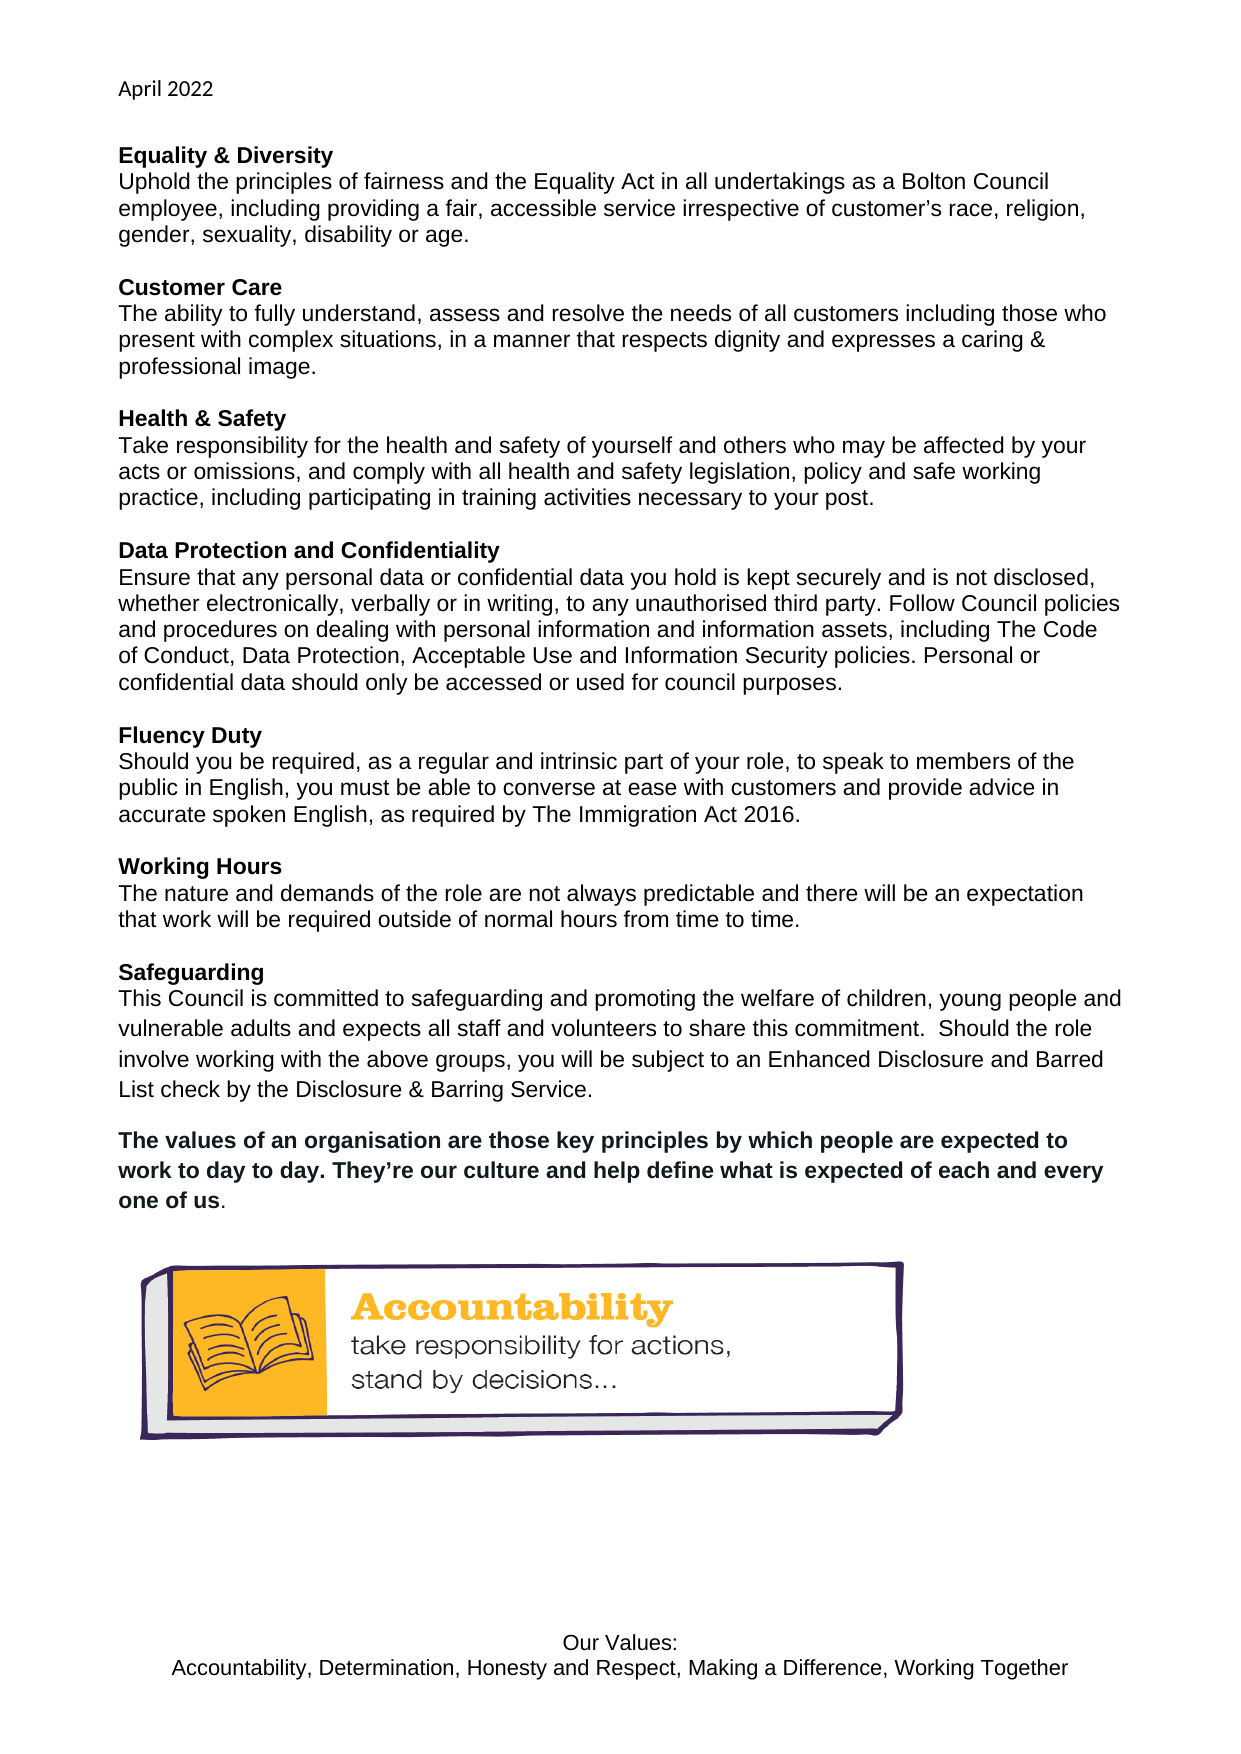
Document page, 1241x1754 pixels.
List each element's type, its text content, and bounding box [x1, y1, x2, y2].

text Customer Care [118, 273, 1122, 300]
text Uphold the principles of fairness and the Equality Act in all undertakings as a Bolton Council employee, including providing a fair, accessible service irrespective of customer’s race, religion, gender, sexuality, disability or age. [118, 168, 1122, 247]
picture [118, 1238, 924, 1453]
text Health & Safety [118, 405, 1122, 432]
text Safeguarding [118, 959, 1122, 985]
text This Council is committed to safeguarding and promoting the welfare of children, young people and vulnerable adults and expects all staff and volunteers to share this commitment. Should the role involve working with the above groups, you will be subject to an Enhanced Disclosure and Barred List check by the Disclosure & Barring Service. [118, 985, 1122, 1102]
text Ensure that any personal data or confidential data you hold is kept securely and is not disclosed, whether electronically, verbally or in writing, to any unauthorised third party. Follow Council policies and procedures on dealing with personal information and information assets, including The Code of Conduct, Data Protection, Acceptable Use and Information Security policies. Personal or confidential data should only be accessed or used for council purposes. [118, 563, 1122, 695]
text Fluency Duty [118, 722, 1122, 748]
text The values of an organisation are those key principles by which people are expected to work to day to day. They’re our culture and help define what is expected of each and every one of us. [118, 1127, 1122, 1213]
text Working Hours [118, 853, 1122, 880]
text Data Protection and Confidentiality [118, 537, 1122, 563]
text Should you be required, as a regular and intrinsic part of your role, to speak to members of the public in English, you must be able to converse at ease with customers and provide advice in accurate spoken English, as required by The Immigration Act 2016. [118, 748, 1122, 827]
text Take responsibility for the health and safety of yourself and others who may be affected by your acts or omissions, and comply with all health and safety legislation, policy and safe working practice, including participating in training activities necessary to your post. [118, 432, 1122, 511]
text The ability to fully understand, assess and resolve the needs of all customers including those who present with complex situations, in a manner that respects dignity and expresses a caring & professional image. [118, 300, 1122, 379]
text The nature and demands of the role are not always predictable and there will be an expectation that work will be required outside of normal hours from time to time. [118, 880, 1122, 932]
text Equality & Diversity [118, 142, 1122, 168]
